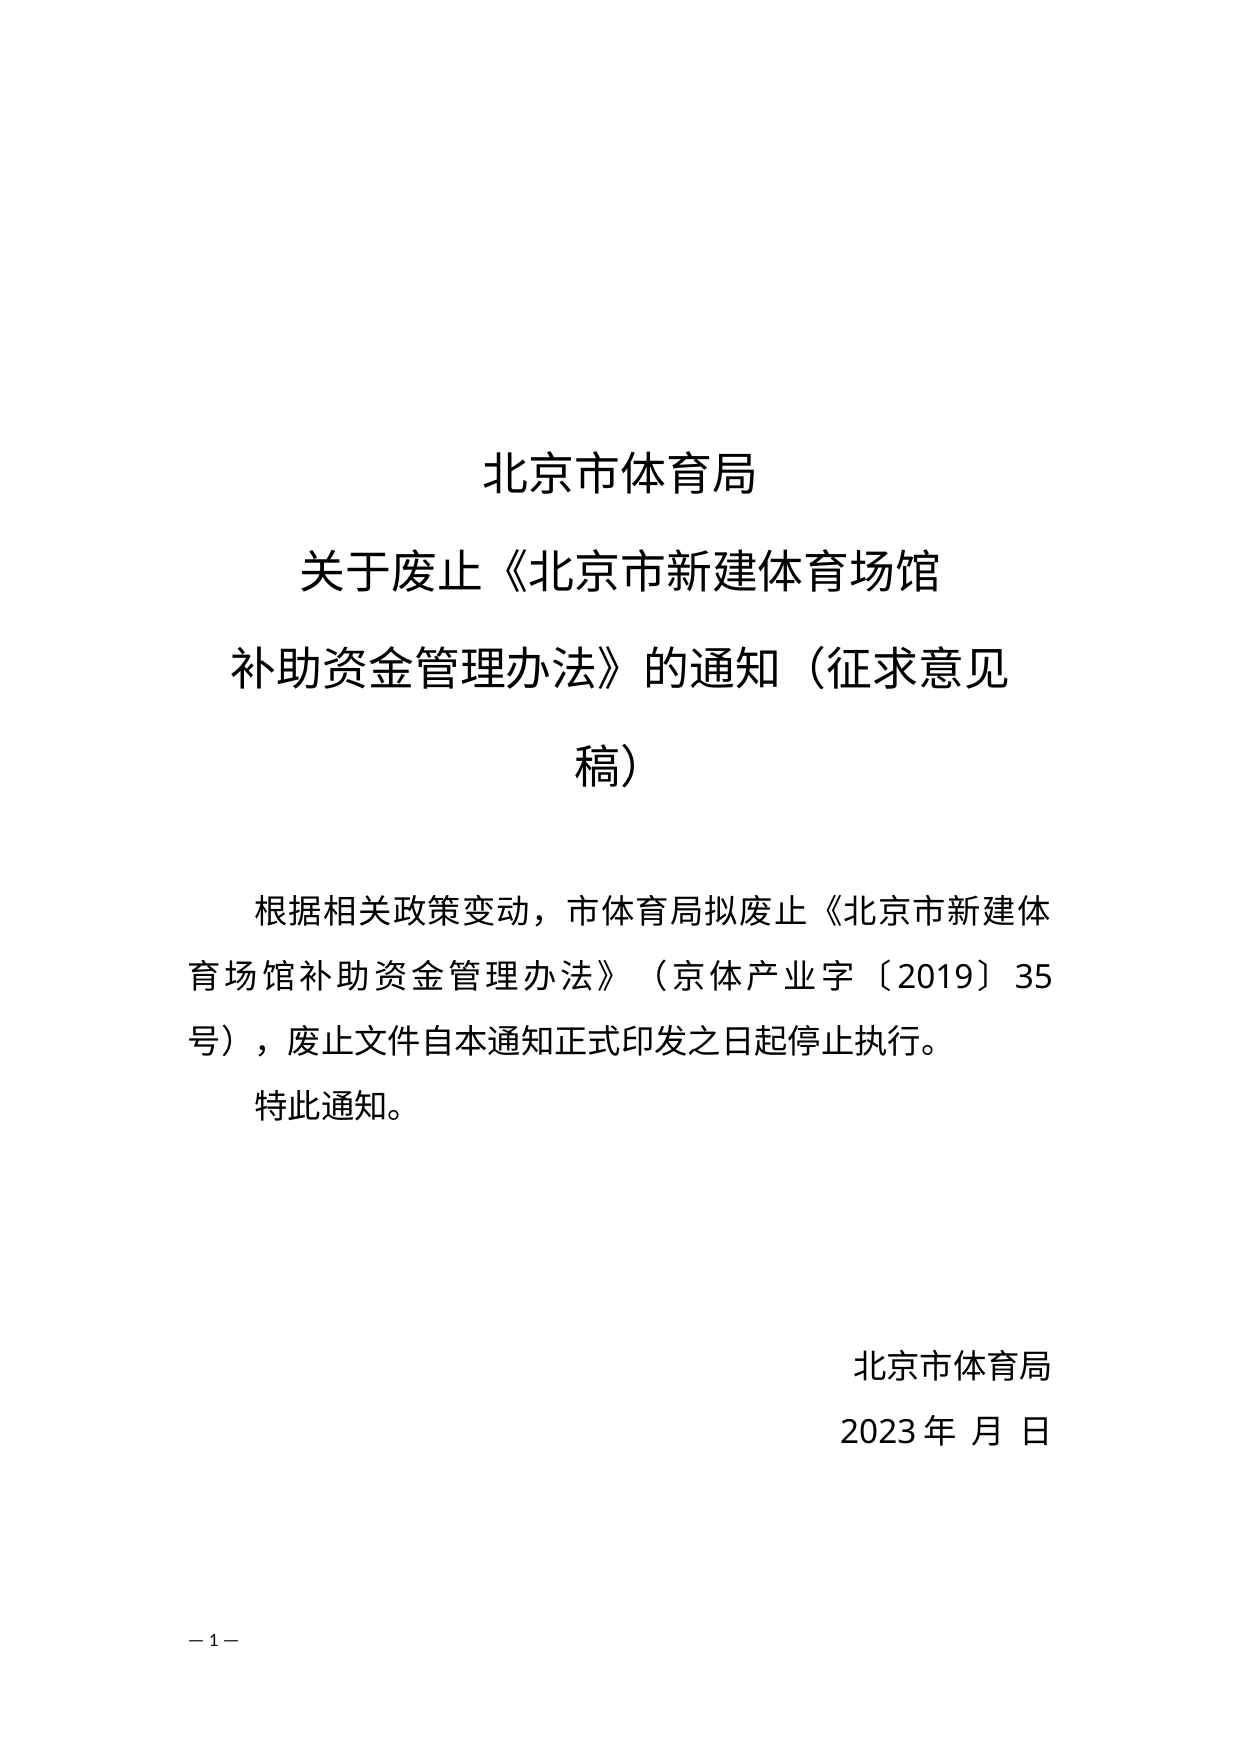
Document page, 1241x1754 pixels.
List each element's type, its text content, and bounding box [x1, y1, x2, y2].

text 根据相关政策变动，市体育局拟废止《北京市新建体育场馆补助资金管理办法》（京体产业字〔2019〕35号），废止文件自本通知正式印发之日起停止执行。 [187, 877, 1053, 1072]
text 北京市体育局 [187, 422, 1053, 519]
text 关于废止《北京市新建体育场馆 [187, 519, 1053, 617]
text 特此通知。 [187, 1072, 1053, 1137]
text 补助资金管理办法》的通知（征求意见稿） [187, 617, 1053, 812]
text 2023年 月 日 [187, 1397, 1053, 1462]
text 北京市体育局 [187, 1332, 1053, 1397]
